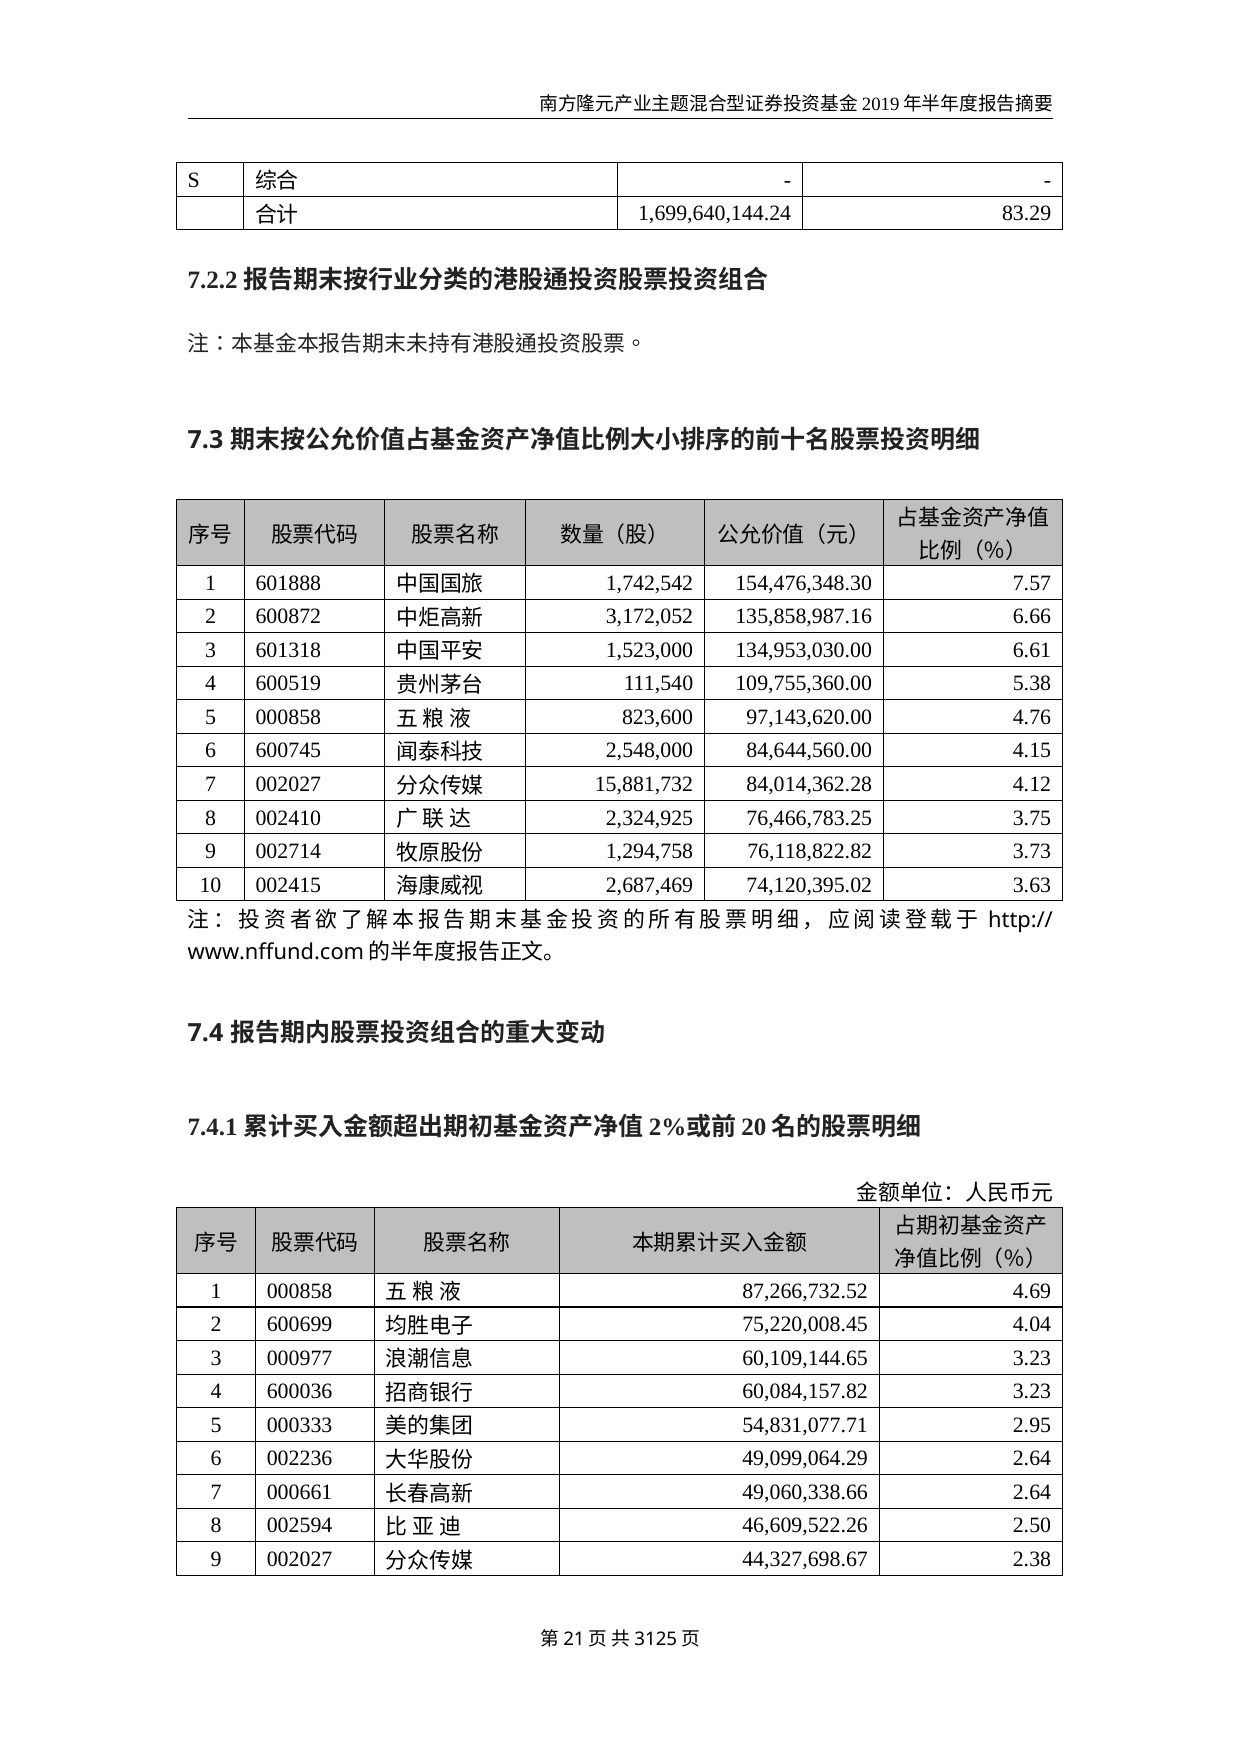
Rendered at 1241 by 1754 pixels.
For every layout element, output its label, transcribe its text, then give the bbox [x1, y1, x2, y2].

table_cell 2.50 [880, 1509, 1062, 1541]
table_header 公允价值（元） [705, 500, 883, 565]
table_cell 8 [177, 801, 244, 833]
table_cell 3 [177, 633, 244, 666]
table_cell 9 [177, 1542, 255, 1575]
table_cell 002714 [245, 834, 384, 867]
table_cell 60,084,157.82 [560, 1375, 879, 1407]
table_cell 49,060,338.66 [560, 1475, 879, 1508]
table_cell 46,609,522.26 [560, 1509, 879, 1541]
table_cell 8 [177, 1509, 255, 1541]
text 报告期末按行业分类的港股通投资股票投资组合 [187, 246, 1053, 311]
table_cell 3.23 [880, 1341, 1062, 1373]
table_cell 84,014,362.28 [705, 767, 883, 800]
table_header 数量（股） [526, 500, 704, 565]
table_cell 5 [177, 1408, 255, 1441]
table_cell 54,831,077.71 [560, 1408, 879, 1441]
table_cell 154,476,348.30 [705, 566, 883, 598]
table_cell 招商银行 [375, 1375, 559, 1407]
table_cell 均胜电子 [375, 1308, 559, 1340]
table_cell 49,099,064.29 [560, 1442, 879, 1474]
table_cell 601888 [245, 566, 384, 598]
table_cell 美的集团 [375, 1408, 559, 1441]
table_cell 4.76 [884, 700, 1062, 733]
table_cell 分众传媒 [375, 1542, 559, 1575]
table_cell 大华股份 [375, 1442, 559, 1474]
table_cell 五 粮 液 [385, 700, 525, 733]
table_cell 3 [177, 1341, 255, 1373]
table_cell 闻泰科技 [385, 734, 525, 766]
table_cell 10 [177, 868, 244, 900]
table_cell 广 联 达 [385, 801, 525, 833]
table_cell 600872 [245, 600, 384, 632]
table_cell 牧原股份 [385, 834, 525, 867]
table_cell 111,540 [526, 667, 704, 699]
table_header 占期初基金资产净值比例（％） [880, 1208, 1062, 1273]
table_cell 1,294,758 [526, 834, 704, 867]
table_cell - [618, 163, 802, 196]
table_cell 600699 [256, 1308, 374, 1340]
table_cell 1 [177, 1274, 255, 1306]
table_cell 2.64 [880, 1442, 1062, 1474]
table_header 序号 [177, 500, 244, 565]
table_cell 海康威视 [385, 868, 525, 900]
table_cell 2.38 [880, 1542, 1062, 1575]
table_header 股票代码 [256, 1208, 374, 1273]
table_cell 五 粮 液 [375, 1274, 559, 1306]
table_cell 4.15 [884, 734, 1062, 766]
table_cell 贵州茅台 [385, 667, 525, 699]
table_cell 2,324,925 [526, 801, 704, 833]
table_cell 75,220,008.45 [560, 1308, 879, 1340]
table_cell 002415 [245, 868, 384, 900]
table_header 占基金资产净值比例（％） [884, 500, 1062, 565]
table_cell 7.57 [884, 566, 1062, 598]
table_cell 000858 [256, 1274, 374, 1306]
table_header 股票名称 [385, 500, 525, 565]
table_cell 2 [177, 1308, 255, 1340]
table_cell 综合 [244, 163, 617, 196]
table_cell 9 [177, 834, 244, 867]
table_cell 2,548,000 [526, 734, 704, 766]
table_cell 6.61 [884, 633, 1062, 666]
table_cell [177, 197, 243, 229]
table_cell 15,881,732 [526, 767, 704, 800]
table_cell 3.73 [884, 834, 1062, 867]
text 累计买入金额超出期初基金资产净值2%或前20名的股票明细 [187, 1093, 1053, 1158]
table_cell 83.29 [803, 197, 1062, 229]
table_cell - [803, 163, 1062, 196]
table_cell 1,699,640,144.24 [618, 197, 802, 229]
table_cell 134,953,030.00 [705, 633, 883, 666]
table_cell 2.64 [880, 1475, 1062, 1508]
table_cell 600036 [256, 1375, 374, 1407]
table_cell 4.12 [884, 767, 1062, 800]
table_cell 002027 [256, 1542, 374, 1575]
table_header 股票代码 [245, 500, 384, 565]
table_cell 2.95 [880, 1408, 1062, 1441]
table_cell 74,120,395.02 [705, 868, 883, 900]
table_cell 3,172,052 [526, 600, 704, 632]
table_cell 84,644,560.00 [705, 734, 883, 766]
table_cell 97,143,620.00 [705, 700, 883, 733]
table_cell 4 [177, 667, 244, 699]
text 金额单位：人民币元 [187, 1174, 1053, 1207]
table_cell 浪潮信息 [375, 1341, 559, 1373]
table_cell 6 [177, 734, 244, 766]
table_cell 5 [177, 700, 244, 733]
table_cell 76,118,822.82 [705, 834, 883, 867]
table_cell 000661 [256, 1475, 374, 1508]
table_cell 87,266,732.52 [560, 1274, 879, 1306]
table_cell 7 [177, 767, 244, 800]
table_cell 中国平安 [385, 633, 525, 666]
table_cell 601318 [245, 633, 384, 666]
table_cell 4.04 [880, 1308, 1062, 1340]
table_cell 823,600 [526, 700, 704, 733]
table_cell 5.38 [884, 667, 1062, 699]
text 注：投资者欲了解本报告期末基金投资的所有股票明细，应阅读登载于http://www.nffund.com的半年度报告正文。 [187, 901, 1053, 966]
table_cell 1,742,542 [526, 566, 704, 598]
table_cell 2 [177, 600, 244, 632]
table_cell 比 亚 迪 [375, 1509, 559, 1541]
table_cell 76,466,783.25 [705, 801, 883, 833]
table_cell 44,327,698.67 [560, 1542, 879, 1575]
table_cell 002594 [256, 1509, 374, 1541]
table_header 股票名称 [375, 1208, 559, 1273]
text 期末按公允价值占基金资产净值比例大小排序的前十名股票投资明细 [187, 405, 1053, 470]
table_cell 3.63 [884, 868, 1062, 900]
table_cell 000333 [256, 1408, 374, 1441]
table_cell 002236 [256, 1442, 374, 1474]
table_cell 000858 [245, 700, 384, 733]
table_cell 600519 [245, 667, 384, 699]
table_cell 3.75 [884, 801, 1062, 833]
table_cell 002410 [245, 801, 384, 833]
table_cell 6 [177, 1442, 255, 1474]
table_cell 合计 [244, 197, 617, 229]
table_cell 中炬高新 [385, 600, 525, 632]
table_cell 600745 [245, 734, 384, 766]
table_cell S [177, 163, 243, 196]
table_cell 4 [177, 1375, 255, 1407]
table_cell 7 [177, 1475, 255, 1508]
text 报告期内股票投资组合的重大变动 [187, 999, 1053, 1064]
table_cell 1,523,000 [526, 633, 704, 666]
table_cell 135,858,987.16 [705, 600, 883, 632]
table_cell 60,109,144.65 [560, 1341, 879, 1373]
table_header 本期累计买入金额 [560, 1208, 879, 1273]
text 注：本基金本报告期末未持有港股通投资股票。 [187, 328, 1053, 357]
table_header 序号 [177, 1208, 255, 1273]
table_cell 1 [177, 566, 244, 598]
table_cell 中国国旅 [385, 566, 525, 598]
table_cell 4.69 [880, 1274, 1062, 1306]
table_cell 002027 [245, 767, 384, 800]
table_cell 分众传媒 [385, 767, 525, 800]
table_cell 6.66 [884, 600, 1062, 632]
table_cell 2,687,469 [526, 868, 704, 900]
table_cell 长春高新 [375, 1475, 559, 1508]
table_cell 109,755,360.00 [705, 667, 883, 699]
table_cell 3.23 [880, 1375, 1062, 1407]
table_cell 000977 [256, 1341, 374, 1373]
